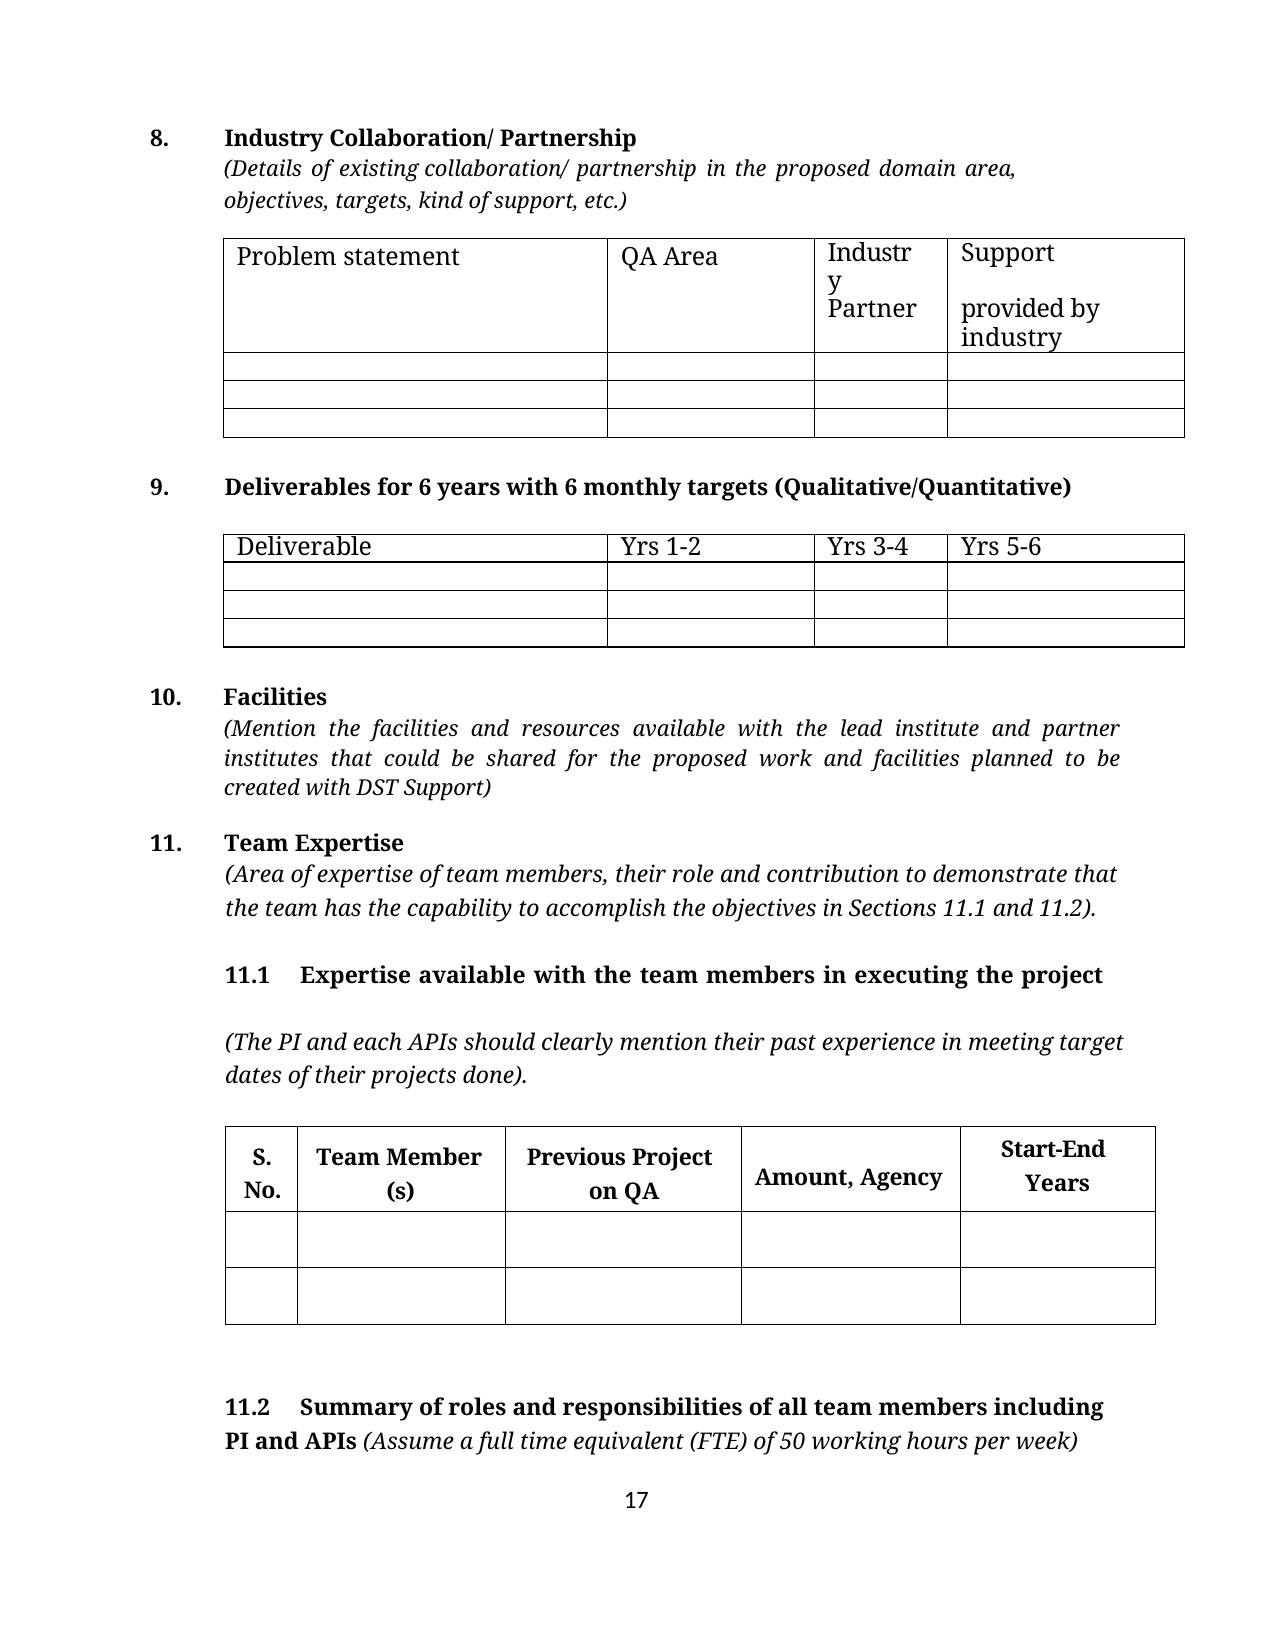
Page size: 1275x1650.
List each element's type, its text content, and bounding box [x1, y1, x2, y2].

table_cell [961, 1268, 1155, 1324]
table_cell [224, 381, 607, 408]
table_cell [506, 1212, 741, 1267]
table_cell [742, 1212, 960, 1267]
text (Area of expertise of team members, their role and contribution to demonstrate that the team has the capability to accomplish the objectives in Sections 11.1 and 11.2). [225, 858, 1126, 923]
text (The PI and each APIs should clearly mention their past experience in meeting target dates of their projects done). [225, 1025, 1126, 1090]
table_cell [298, 1268, 505, 1324]
table_cell [608, 353, 814, 380]
table_cell [948, 409, 1184, 437]
table_header S. No. [226, 1127, 297, 1211]
text (Details of existing collaboration/ partnership in the proposed domain area, objectives, targets, kind of support, etc.) [224, 153, 1126, 215]
table_header Amount, Agency [742, 1127, 960, 1211]
list Summary of roles and responsibilities of all team members including PI and APIs (Assume a full time equivalent (FTE) of 50 working hours per week) [225, 1391, 1110, 1456]
table_cell [608, 409, 814, 437]
table_header Yrs 3-4 [815, 535, 947, 561]
table_header Deliverable [224, 535, 607, 561]
table_cell [224, 353, 607, 380]
table_cell [608, 563, 814, 589]
table_cell [742, 1268, 960, 1324]
list Deliverables for 6 years with 6 monthly targets (Qualitative/Quantitative) [150, 471, 1237, 502]
table_cell [961, 1212, 1155, 1267]
table_cell [948, 619, 1184, 646]
table_header Start-End Years [961, 1127, 1155, 1211]
table_header Previous Project on QA [506, 1127, 741, 1211]
table_header Yrs 5-6 [948, 535, 1184, 561]
table_cell [608, 591, 814, 618]
list Team Expertise [150, 827, 1237, 858]
table_cell [815, 381, 947, 408]
table_cell [608, 381, 814, 408]
table_cell [226, 1212, 297, 1267]
table_cell [298, 1212, 505, 1267]
table_cell [608, 619, 814, 646]
table_cell [815, 409, 947, 437]
table_cell [948, 381, 1184, 408]
table_header Support provided by industry [948, 239, 1184, 352]
table_cell [224, 563, 607, 589]
table_cell [815, 619, 947, 646]
table_cell [948, 591, 1184, 618]
text (Mention the facilities and resources available with the lead institute and partner institutes that could be shared for the proposed work and facilities planned to be created with DST Support) [224, 713, 1122, 802]
table_header Yrs 1-2 [608, 535, 814, 561]
list Industry Collaboration/ Partnership [150, 122, 1237, 153]
table_cell [224, 591, 607, 618]
table_header Team Member (s) [298, 1127, 505, 1211]
table_cell [506, 1268, 741, 1324]
table_cell [815, 563, 947, 589]
table_cell [226, 1268, 297, 1324]
table_header QA Area [608, 239, 814, 352]
table_cell [224, 619, 607, 646]
table_cell [815, 353, 947, 380]
table_cell [224, 409, 607, 437]
table_cell [948, 353, 1184, 380]
list Facilities [150, 681, 1237, 712]
list Expertise available with the team members in executing the project [225, 959, 1237, 990]
table_header Problem statement [224, 239, 607, 352]
table_header Industry Partner [815, 239, 947, 352]
table_cell [815, 591, 947, 618]
table_cell [948, 563, 1184, 589]
